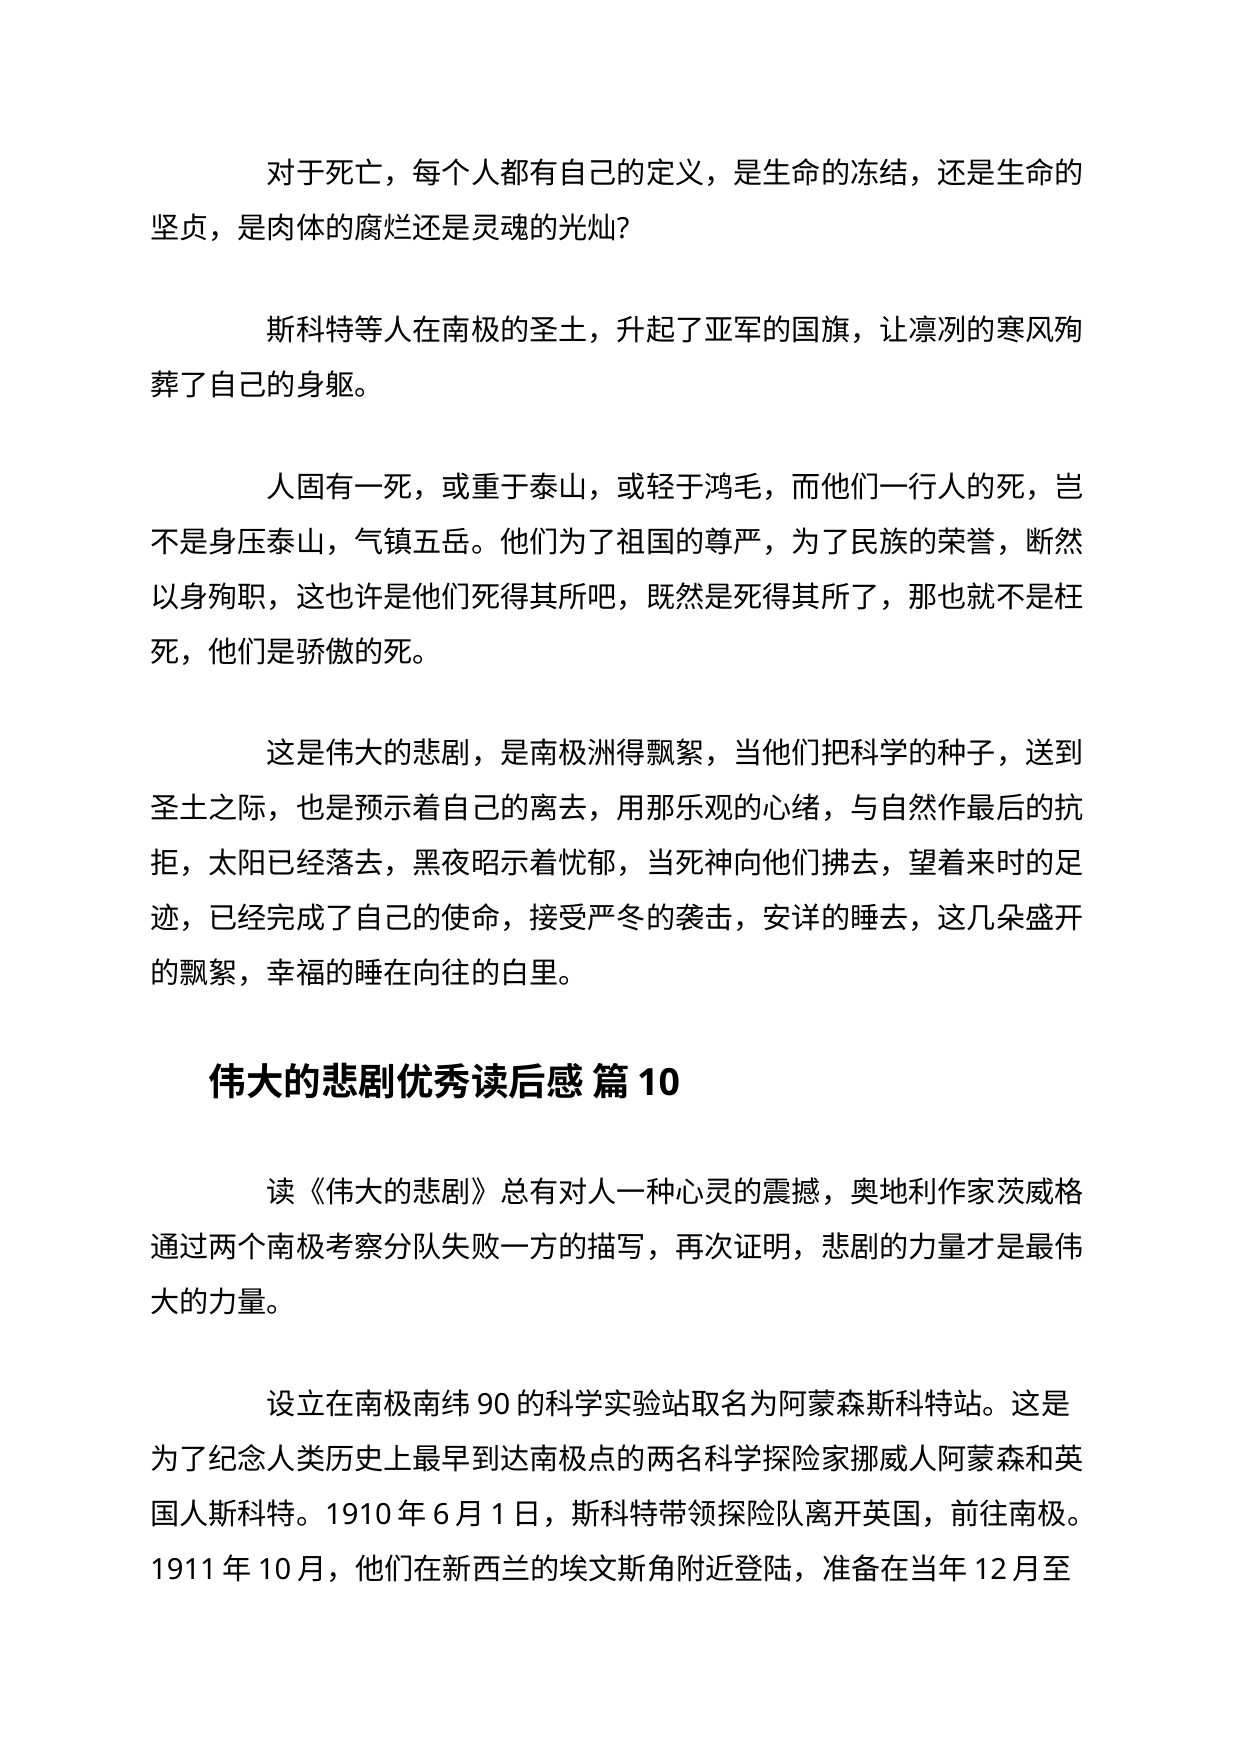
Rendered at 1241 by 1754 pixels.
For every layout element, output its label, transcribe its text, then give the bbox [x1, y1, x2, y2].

text 这是伟大的悲剧，是南极洲得飘絮，当他们把科学的种子，送到圣土之际，也是预示着自己的离去，用那乐观的心绪，与自然作最后的抗拒，太阳已经落去，黑夜昭示着忧郁，当死神向他们拂去，望着来时的足迹，已经完成了自己的使命，接受严冬的袭击，安详的睡去，这几朵盛开的飘絮，幸福的睡在向往的白里。 [150, 730, 1090, 992]
text 斯科特等人在南极的圣土，升起了亚军的国旗，让凛冽的寒风殉葬了自己的身躯。 [150, 307, 1090, 404]
text 伟大的悲剧优秀读后感 篇10 [150, 1051, 1090, 1106]
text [150, 1381, 1090, 1588]
text 读《伟大的悲剧》总有对人一种心灵的震撼，奥地利作家茨威格通过两个南极考察分队失败一方的描写，再次证明，悲剧的力量才是最伟大的力量。 [150, 1169, 1090, 1321]
text 对于死亡，每个人都有自己的定义，是生命的冻结，还是生命的坚贞，是肉体的腐烂还是灵魂的光灿? [150, 150, 1090, 247]
text 人固有一死，或重于泰山，或轻于鸿毛，而他们一行人的死，岂不是身压泰山，气镇五岳。他们为了祖国的尊严，为了民族的荣誉，断然以身殉职，这也许是他们死得其所吧，既然是死得其所了，那也就不是枉死，他们是骄傲的死。 [150, 463, 1090, 671]
